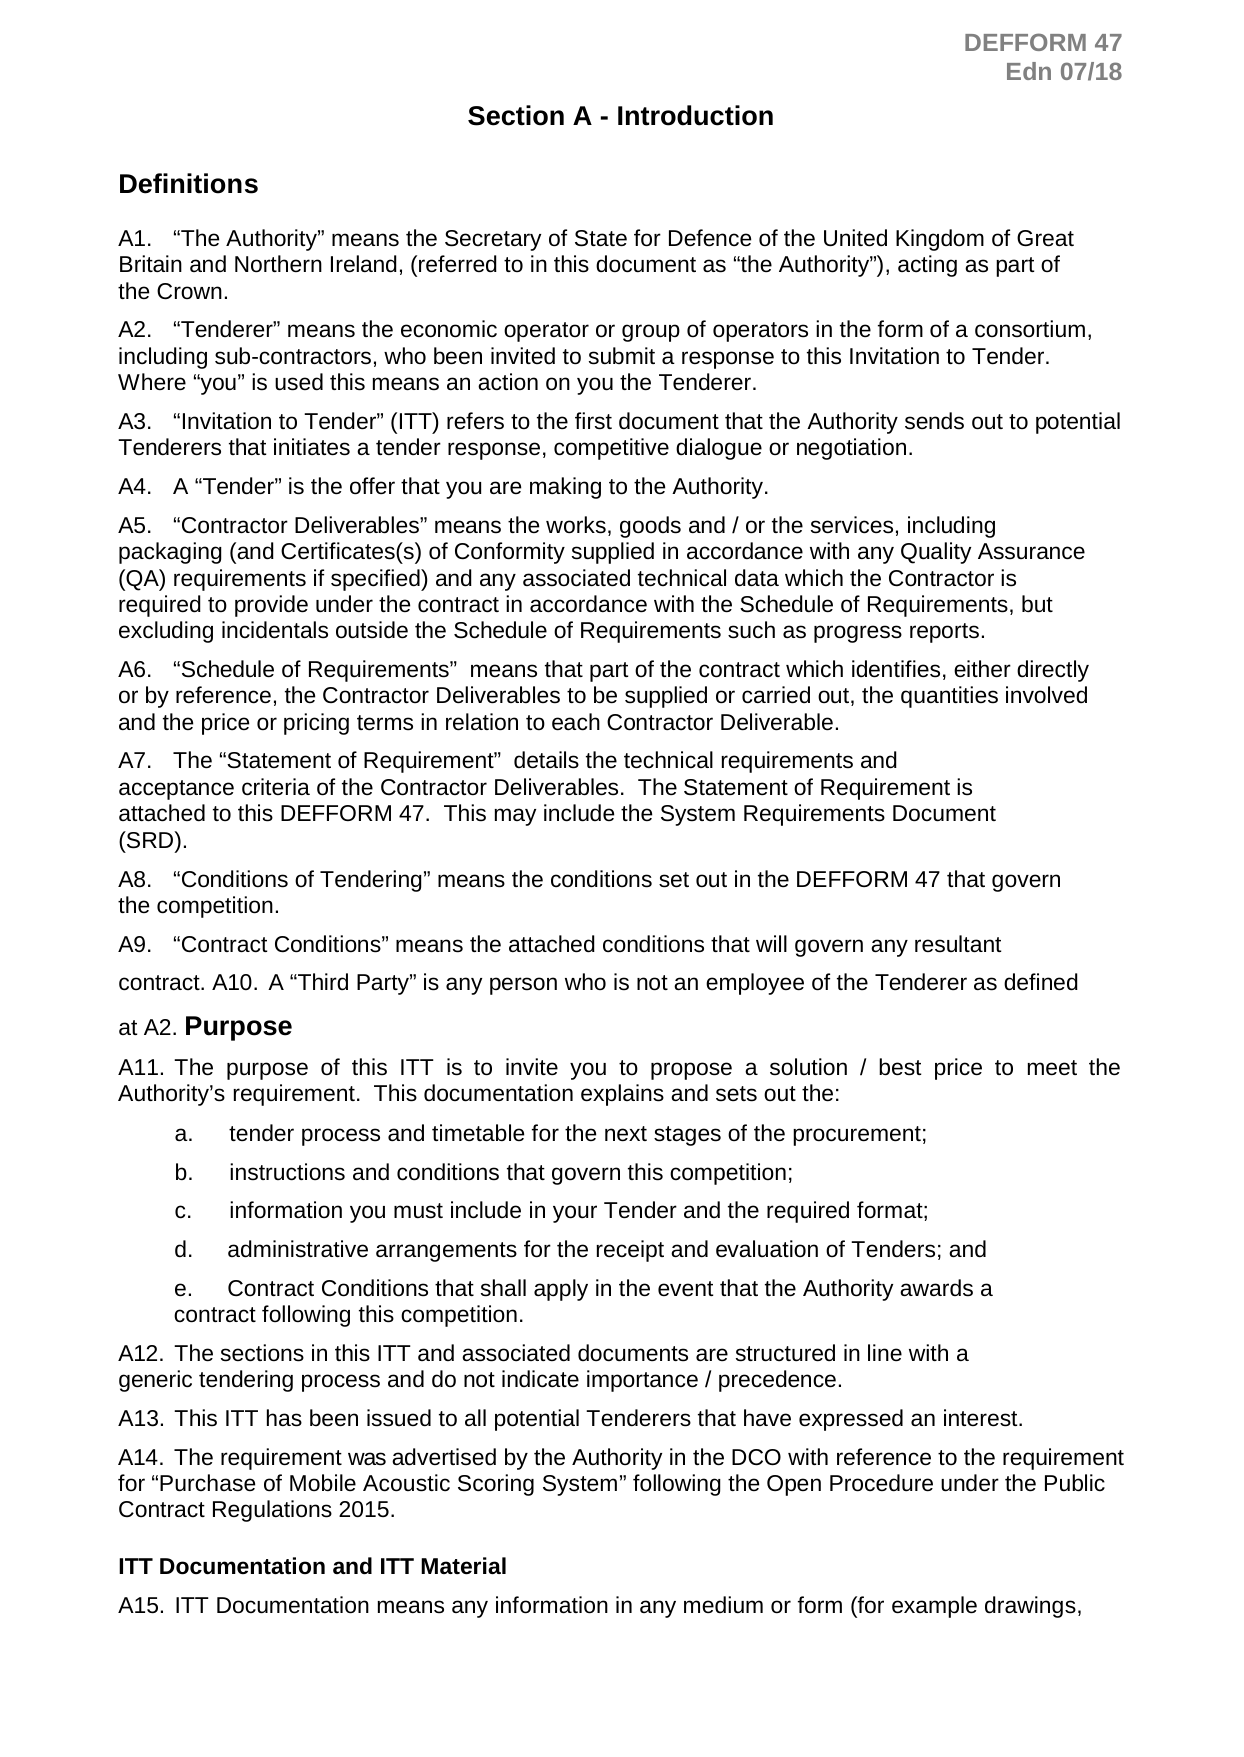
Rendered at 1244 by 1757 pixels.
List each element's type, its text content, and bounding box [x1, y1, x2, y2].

text A3. “Invitation to Tender” (ITT) refers to the first document that the Authority sends out to potential [118, 408, 1137, 434]
text b. instructions and conditions that govern this competition; [174, 1158, 1137, 1185]
text A4. A “Tender” is the offer that you are making to the Authority. [118, 473, 1137, 499]
text A6. “Schedule of Requirements” means that part of the contract which identifies, either directly or by reference, the Contractor Deliverables to be supplied or carried out, the quantities involved and the price or pricing terms in relation to each Contractor Deliverable. [118, 656, 1099, 735]
text Definitions [118, 168, 1144, 199]
text contract following this competition. [174, 1301, 1137, 1327]
text d. administrative arrangements for the receipt and evaluation of Tenders; and e. Contract Conditions that shall apply in the event that the Authority awards a [174, 1224, 993, 1301]
text ITT Documentation and ITT Material [118, 1553, 1137, 1579]
text A13. This ITT has been issued to all potential Tenderers that have expressed an interest. [118, 1405, 1137, 1431]
text A5. “Contractor Deliverables” means the works, goods and / or the services, including packaging (and Certificates(s) of Conformity supplied in accordance with any Quality Assurance (QA) requirements if specified) and any associated technical data which the Contractor is required to provide under the contract in accordance with the Schedule of Requirements, but excluding incidentals outside the Schedule of Requirements such as progress reports. [118, 512, 1089, 644]
text a. tender process and timetable for the next stages of the procurement; [174, 1120, 1137, 1146]
text c. information you must include in your Tender and the required format; [174, 1197, 1137, 1224]
text Tenderers that initiates a tender response, competitive dialogue or negotiation. [118, 434, 1137, 461]
text A8. “Conditions of Tendering” means the conditions set out in the DEFFORM 47 that govern the competition. [118, 866, 1084, 919]
text A15. ITT Documentation means any information in any medium or form (for example drawings, [118, 1592, 1088, 1618]
text A1. “The Authority” means the Secretary of State for Defence of the United Kingdom of Great Britain and Northern Ireland, (referred to in this document as “the Authority”), acting as part of the Crown. [118, 225, 1080, 304]
text A7. The “Statement of Requirement” details the technical requirements and acceptance criteria of the Contractor Deliverables. The Statement of Requirement is attached to this DEFFORM 47. This may include the System Requirements Document (SRD). [118, 747, 1007, 853]
text Authority’s requirement. This documentation explains and sets out the: [118, 1081, 1137, 1107]
text A12. The sections in this ITT and associated documents are structured in line with a generic tendering process and do not indicate importance / precedence. [118, 1340, 1033, 1393]
text A9. “Contract Conditions” means the attached conditions that will govern any resultant contract. A10. A “Third Party” is any person who is not an employee of the Tenderer as defined at A2. Purpose [118, 931, 1079, 1041]
text A2. “Tenderer” means the economic operator or group of operators in the form of a consortium, including sub-contractors, who been invited to submit a response to this Invitation to Tender. Where “you” is used this means an action on you the Tenderer. [118, 316, 1106, 396]
text A11. The purpose of this ITT is to invite you to propose a solution / best price to meet the [118, 1055, 1137, 1081]
text A14. The requirement was advertised by the Authority in the DCO with reference to the requirement for “Purchase of Mobile Acoustic Scoring System” following the Open Procedure under the Public Contract Regulations 2015. [118, 1444, 1129, 1523]
text Section A - Introduction [106, 100, 1135, 132]
